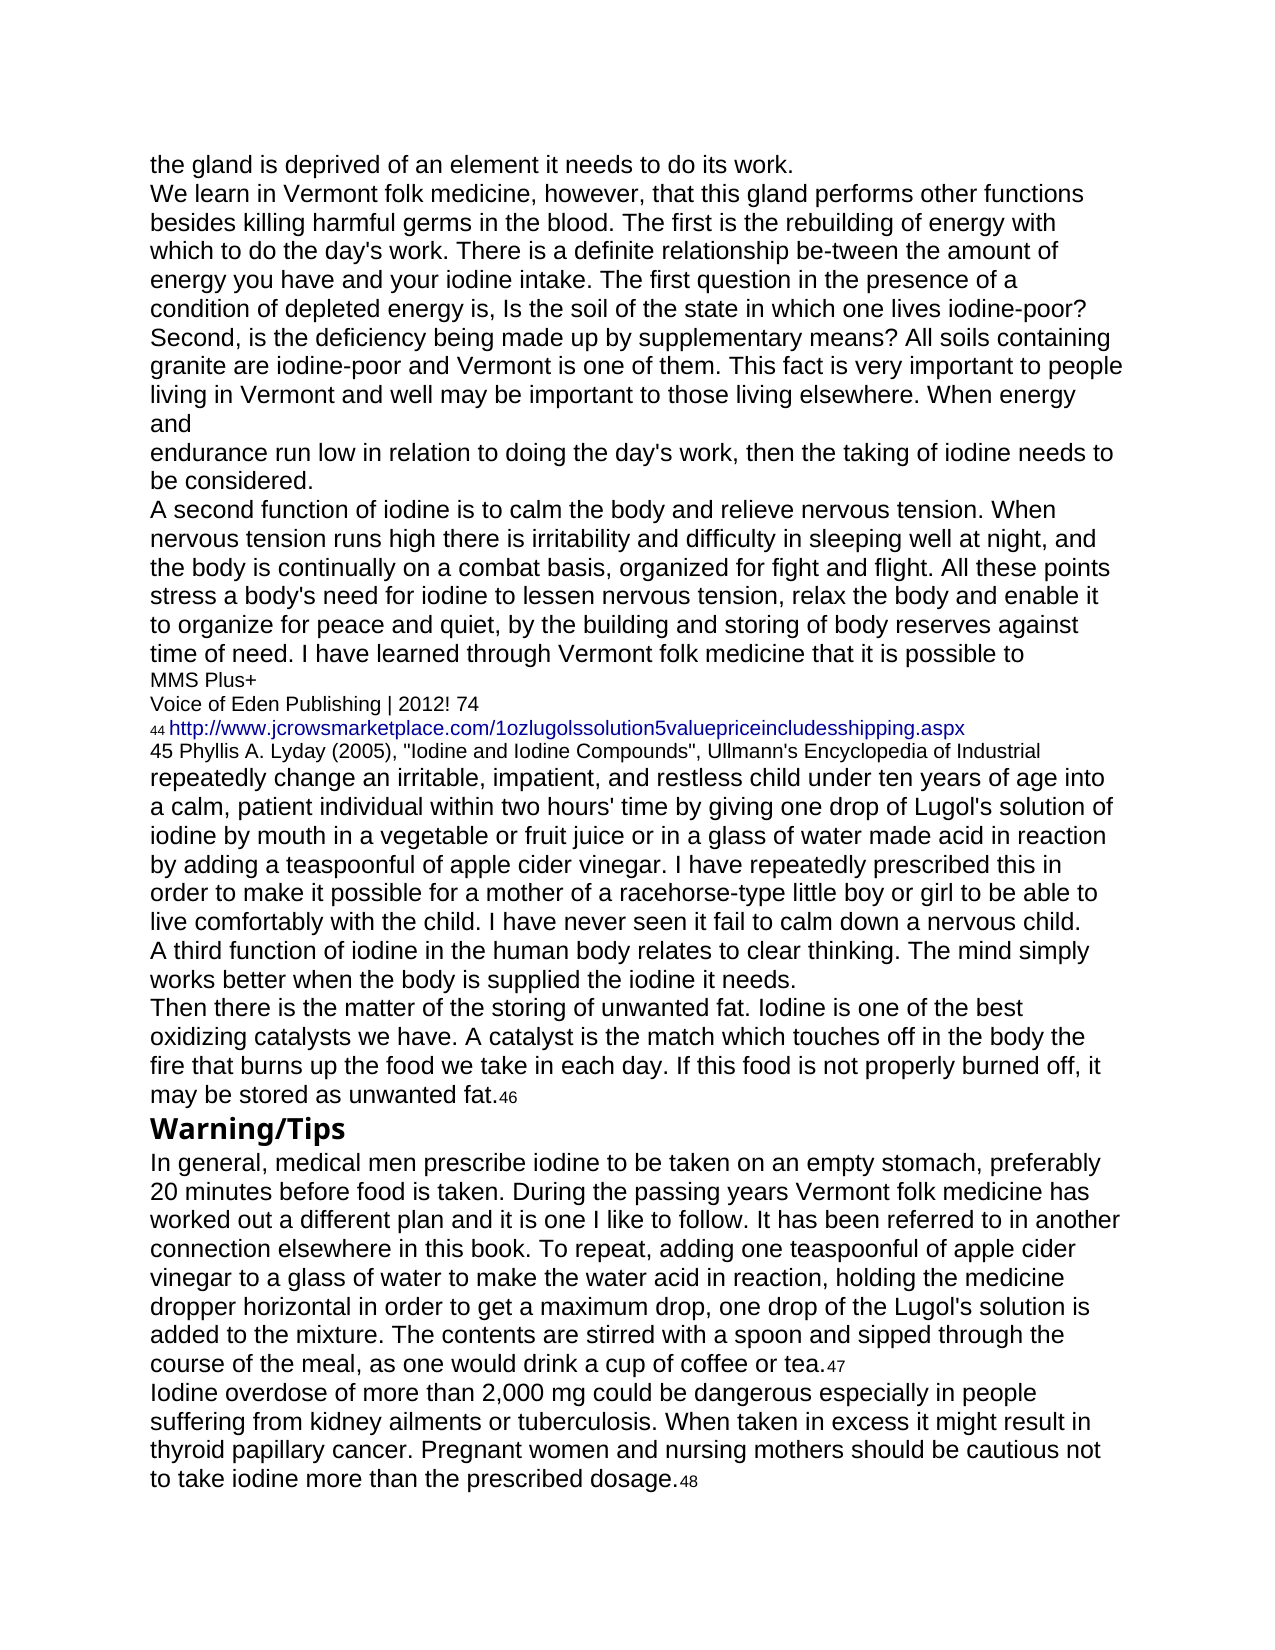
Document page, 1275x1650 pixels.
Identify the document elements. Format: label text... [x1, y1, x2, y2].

text may be stored as unwanted fat.46 [150, 1079, 1125, 1108]
text stress a body's need for iodine to lessen nervous tension, relax the body and enable it [150, 581, 1125, 610]
text Warning/Tips [150, 1108, 1125, 1148]
text A second function of iodine is to calm the body and relieve nervous tension. When [150, 495, 1125, 524]
text works better when the body is supplied the iodine it needs. [150, 964, 1125, 993]
text condition of depleted energy is, Is the soil of the state in which one lives iodine-poor? [150, 294, 1125, 322]
text A third function of iodine in the human body relates to clear thinking. The mind simply [150, 936, 1125, 964]
text Second, is the deficiency being made up by supplementary means? All soils containing [150, 322, 1125, 351]
text energy you have and your iodine intake. The first question in the presence of a [150, 265, 1125, 294]
text Then there is the matter of the storing of unwanted fat. Iodine is one of the best [150, 993, 1125, 1022]
text fire that burns up the food we take in each day. If this food is not properly burned off, it [150, 1051, 1125, 1079]
text connection elsewhere in this book. To repeat, adding one teaspoonful of apple cider [150, 1234, 1125, 1263]
text a calm, patient individual within two hours' time by giving one drop of Lugol's solution of [150, 792, 1125, 821]
text added to the mixture. The contents are stirred with a spoon and sipped through the [150, 1321, 1125, 1349]
text vinegar to a glass of water to make the water acid in reaction, holding the medicine [150, 1263, 1125, 1292]
text live comfortably with the child. I have never seen it fail to calm down a nervous child. [150, 907, 1125, 936]
text living in Vermont and well may be important to those living elsewhere. When energy and [150, 380, 1125, 437]
text iodine by mouth in a vegetable or fruit juice or in a glass of water made acid in reaction [150, 821, 1125, 849]
text Iodine overdose of more than 2,000 mg could be dangerous especially in people [150, 1378, 1125, 1407]
text granite are iodine-poor and Vermont is one of them. This fact is very important to people [150, 351, 1125, 380]
text to take iodine more than the prescribed dosage.48 [150, 1464, 1125, 1493]
text 20 minutes before food is taken. During the passing years Vermont folk medicine has [150, 1177, 1125, 1206]
text course of the meal, as one would drink a cup of coffee or tea.47 [150, 1349, 1125, 1378]
text endurance run low in relation to doing the day's work, then the taking of iodine needs to [150, 437, 1125, 466]
text 44 http://www.jcrowsmarketplace.com/1ozlugolssolution5valuepriceincludesshipping.aspx [150, 715, 1125, 739]
text the gland is deprived of an element it needs to do its work. [150, 150, 1125, 179]
text nervous tension runs high there is irritability and difficulty in sleeping well at night, and [150, 524, 1125, 552]
text worked out a different plan and it is one I like to follow. It has been referred to in another [150, 1206, 1125, 1234]
text In general, medical men prescribe iodine to be taken on an empty stomach, preferably [150, 1148, 1125, 1177]
text oxidizing catalysts we have. A catalyst is the match which touches off in the body the [150, 1022, 1125, 1051]
text which to do the day's work. There is a definite relationship be-tween the amount of [150, 236, 1125, 265]
text thyroid papillary cancer. Pregnant women and nursing mothers should be cautious not [150, 1436, 1125, 1464]
text order to make it possible for a mother of a racehorse-type little boy or girl to be able to [150, 878, 1125, 907]
text dropper horizontal in order to get a maximum drop, one drop of the Lugol's solution is [150, 1292, 1125, 1321]
text time of need. I have learned through Vermont folk medicine that it is possible to [150, 639, 1125, 667]
text 45 Phyllis A. Lyday (2005), "Iodine and Iodine Compounds", Ullmann's Encyclopedia of Industrial [150, 739, 1125, 763]
text be considered. [150, 466, 1125, 495]
text to organize for peace and quiet, by the building and storing of body reserves against [150, 610, 1125, 639]
text besides killing harmful germs in the blood. The first is the rebuilding of energy with [150, 207, 1125, 236]
text We learn in Vermont folk medicine, however, that this gland performs other functions [150, 179, 1125, 207]
text by adding a teaspoonful of apple cider vinegar. I have repeatedly prescribed this in [150, 849, 1125, 878]
text repeatedly change an irritable, impatient, and restless child under ten years of age into [150, 763, 1125, 792]
text Voice of Eden Publishing | 2012! 74 [150, 691, 1125, 715]
text MMS Plus+ [150, 667, 1125, 691]
text the body is continually on a combat basis, organized for fight and flight. All these points [150, 552, 1125, 581]
text suffering from kidney ailments or tuberculosis. When taken in excess it might result in [150, 1407, 1125, 1436]
